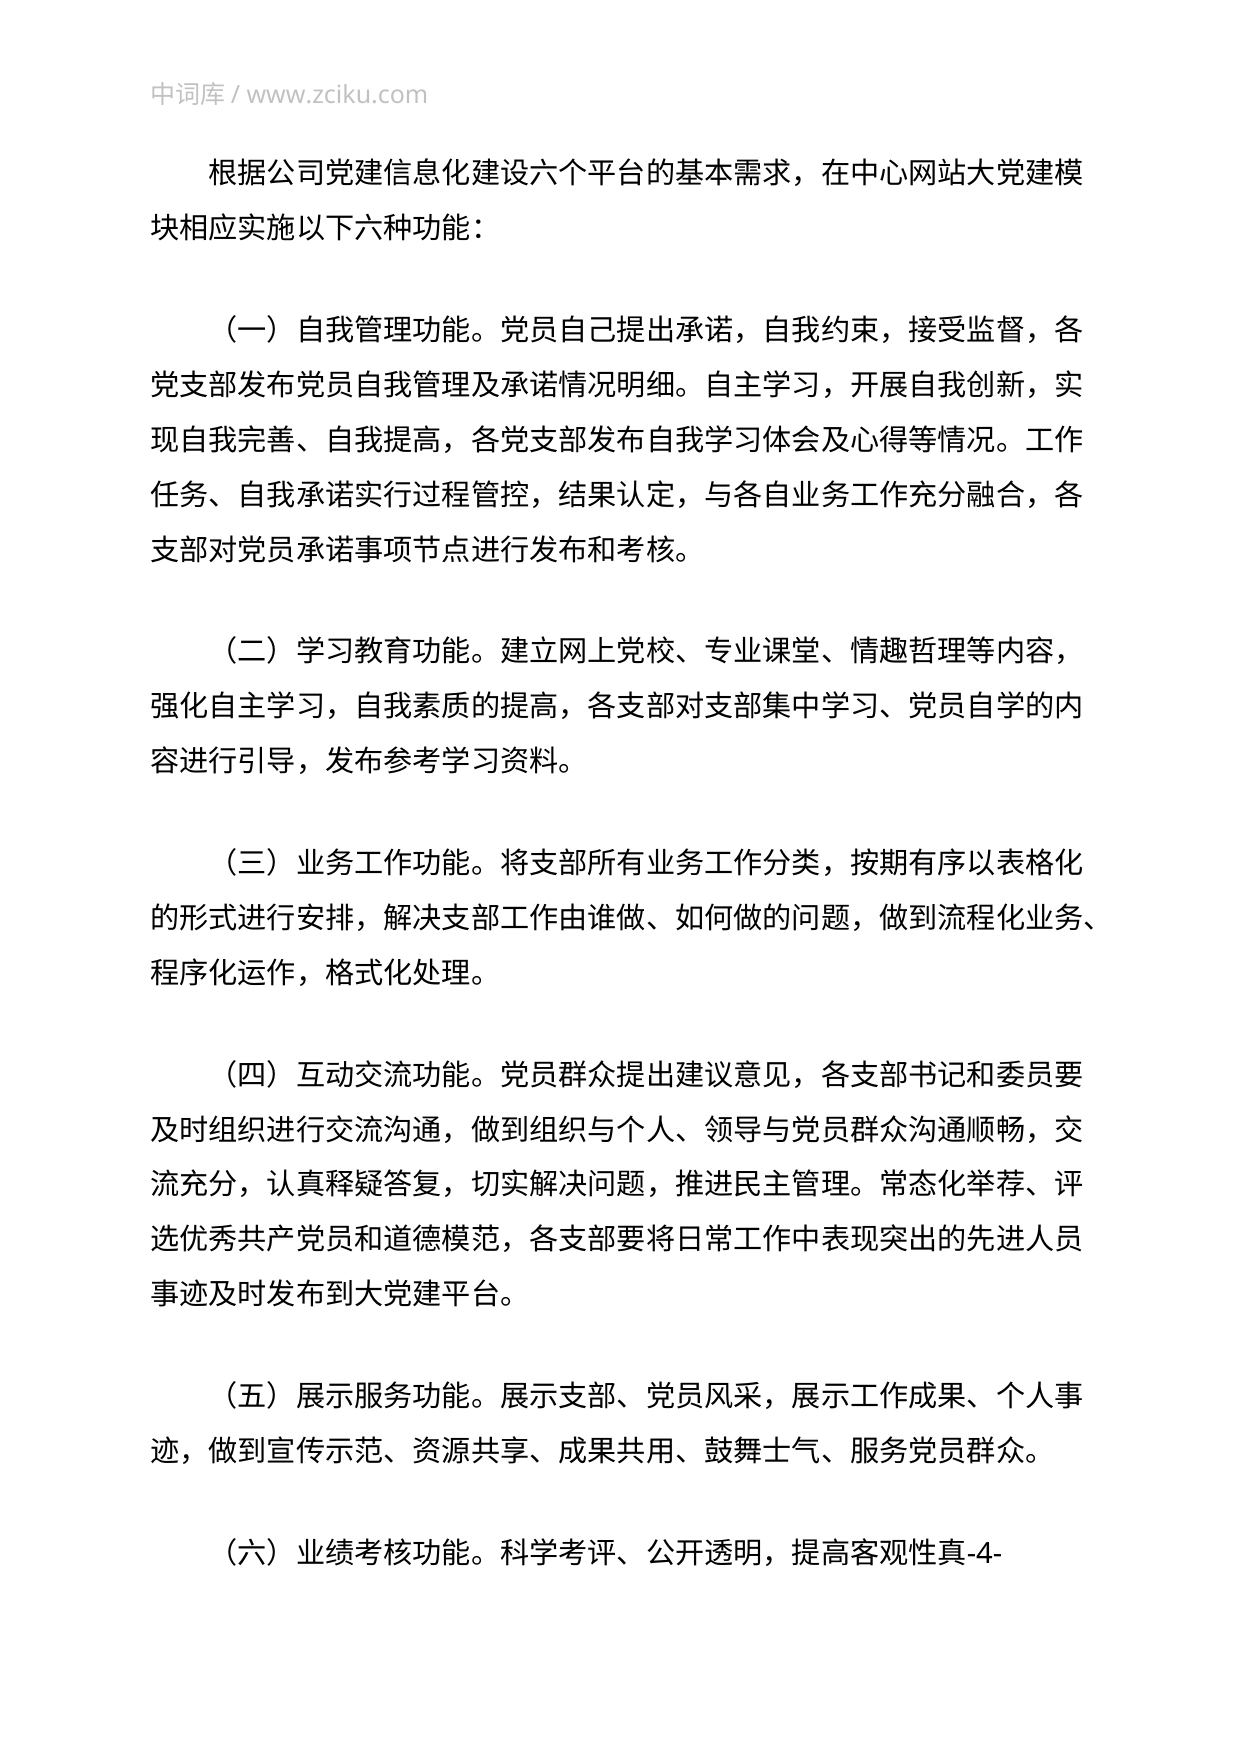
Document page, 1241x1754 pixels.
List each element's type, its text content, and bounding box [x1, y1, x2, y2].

text （四）互动交流功能。党员群众提出建议意见，各支部书记和委员要及时组织进行交流沟通，做到组织与个人、领导与党员群众沟通顺畅，交流充分，认真释疑答复，切实解决问题，推进民主管理。常态化举荐、评选优秀共产党员和道德模范，各支部要将日常工作中表现突出的先进人员事迹及时发布到大党建平台。 [150, 1051, 1090, 1313]
text （一）自我管理功能。党员自己提出承诺，自我约束，接受监督，各党支部发布党员自我管理及承诺情况明细。自主学习，开展自我创新，实现自我完善、自我提高，各党支部发布自我学习体会及心得等情况。工作任务、自我承诺实行过程管控，结果认定，与各自业务工作充分融合，各支部对党员承诺事项节点进行发布和考核。 [150, 307, 1090, 568]
text （二）学习教育功能。建立网上党校、专业课堂、情趣哲理等内容，强化自主学习，自我素质的提高，各支部对支部集中学习、党员自学的内容进行引导，发布参考学习资料。 [150, 628, 1090, 780]
text （三）业务工作功能。将支部所有业务工作分类，按期有序以表格化的形式进行安排，解决支部工作由谁做、如何做的问题，做到流程化业务、程序化运作，格式化处理。 [150, 839, 1090, 992]
text 根据公司党建信息化建设六个平台的基本需求，在中心网站大党建模块相应实施以下六种功能： [150, 150, 1090, 247]
text （五）展示服务功能。展示支部、党员风采，展示工作成果、个人事迹，做到宣传示范、资源共享、成果共用、鼓舞士气、服务党员群众。 [150, 1372, 1090, 1470]
text （六）业绩考核功能。科学考评、公开透明，提高客观性真-4- [150, 1529, 1090, 1572]
